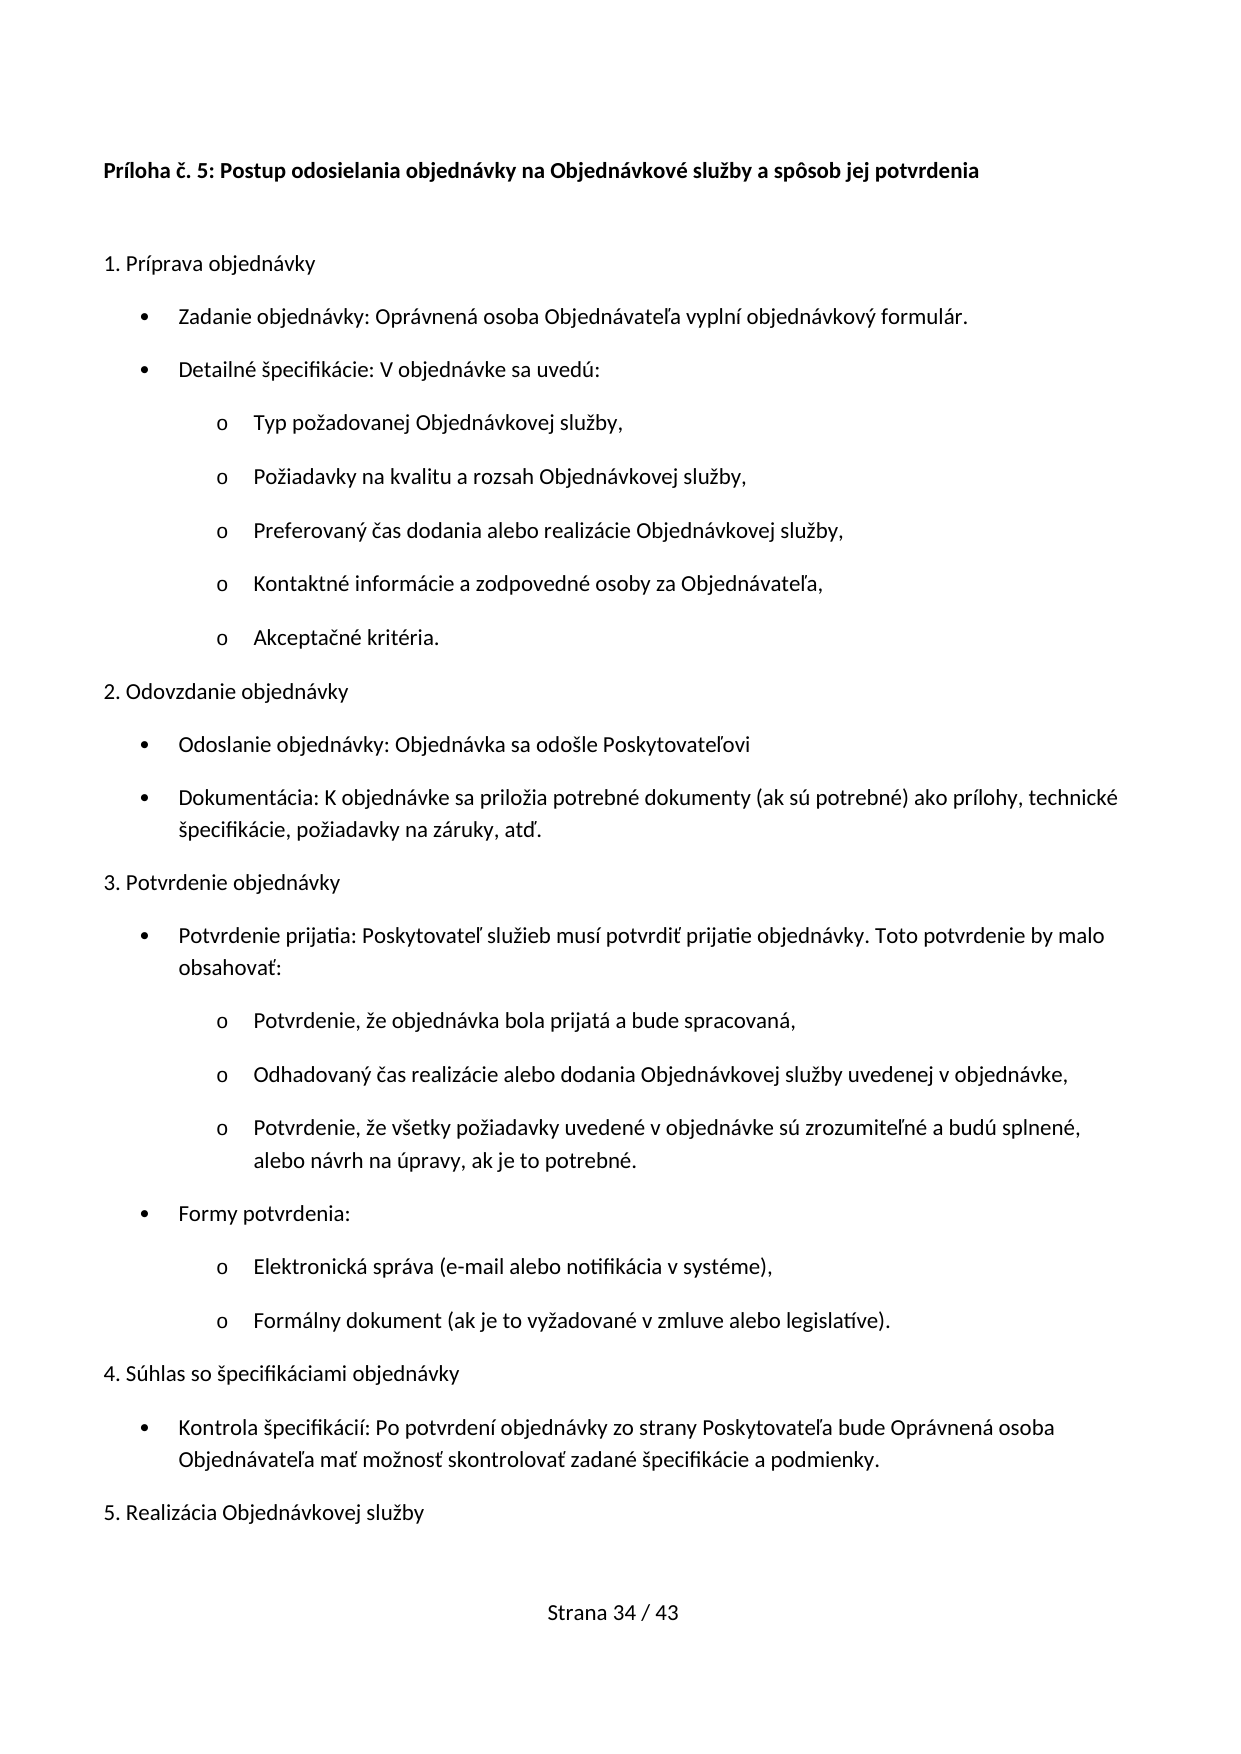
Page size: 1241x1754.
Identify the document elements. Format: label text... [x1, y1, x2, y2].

text 5. Realizácia Objednávkovej služby [103, 1498, 1122, 1526]
list Akceptačné kritéria. [216, 623, 1122, 652]
list Potvrdenie, že všetky požiadavky uvedené v objednávke sú zrozumiteľné a budú splnené, alebo návrh na úpravy, ak je to potrebné. [216, 1113, 1122, 1174]
list Typ požadovanej Objednávkovej služby, [216, 408, 1122, 437]
list Kontrola špecifikácií: Po potvrdení objednávky zo strany Poskytovateľa bude Oprávnená osoba Objednávateľa mať možnosť skontrolovať zadané špecifikácie a podmienky. [141, 1413, 1122, 1473]
list Odhadovaný čas realizácie alebo dodania Objednávkovej služby uvedenej v objednávke, [216, 1060, 1122, 1088]
list Kontaktné informácie a zodpovedné osoby za Objednávateľa, [216, 569, 1122, 598]
list Potvrdenie prijatia: Poskytovateľ služieb musí potvrdiť prijatie objednávky. Toto potvrdenie by malo obsahovať: [141, 921, 1122, 981]
list Potvrdenie, že objednávka bola prijatá a bude spracovaná, [216, 1006, 1122, 1035]
list Zadanie objednávky: Oprávnená osoba Objednávateľa vyplní objednávkový formulár. [141, 302, 1122, 331]
list Elektronická správa (e-mail alebo notifikácia v systéme), [216, 1252, 1122, 1281]
text 3. Potvrdenie objednávky [103, 868, 1122, 896]
list Formálny dokument (ak je to vyžadované v zmluve alebo legislatíve). [216, 1306, 1122, 1334]
list Požiadavky na kvalitu a rozsah Objednávkovej služby, [216, 462, 1122, 491]
subtitle Príloha č. 5: Postup odosielania objednávky na Objednávkové služby a spôsob jej potvrdenia [103, 156, 1122, 184]
list Detailné špecifikácie: V objednávke sa uvedú: [141, 356, 1122, 383]
list Formy potvrdenia: [141, 1199, 1122, 1227]
list Preferovaný čas dodania alebo realizácie Objednávkovej služby, [216, 516, 1122, 544]
list Odoslanie objednávky: Objednávka sa odošle Poskytovateľovi [141, 730, 1122, 758]
text 1. Príprava objednávky [103, 249, 1122, 277]
list Dokumentácia: K objednávke sa priložia potrebné dokumenty (ak sú potrebné) ako prílohy, technické špecifikácie, požiadavky na záruky, atď. [141, 783, 1122, 843]
text 2. Odovzdanie objednávky [103, 677, 1122, 705]
text 4. Súhlas so špecifikáciami objednávky [103, 1359, 1122, 1388]
